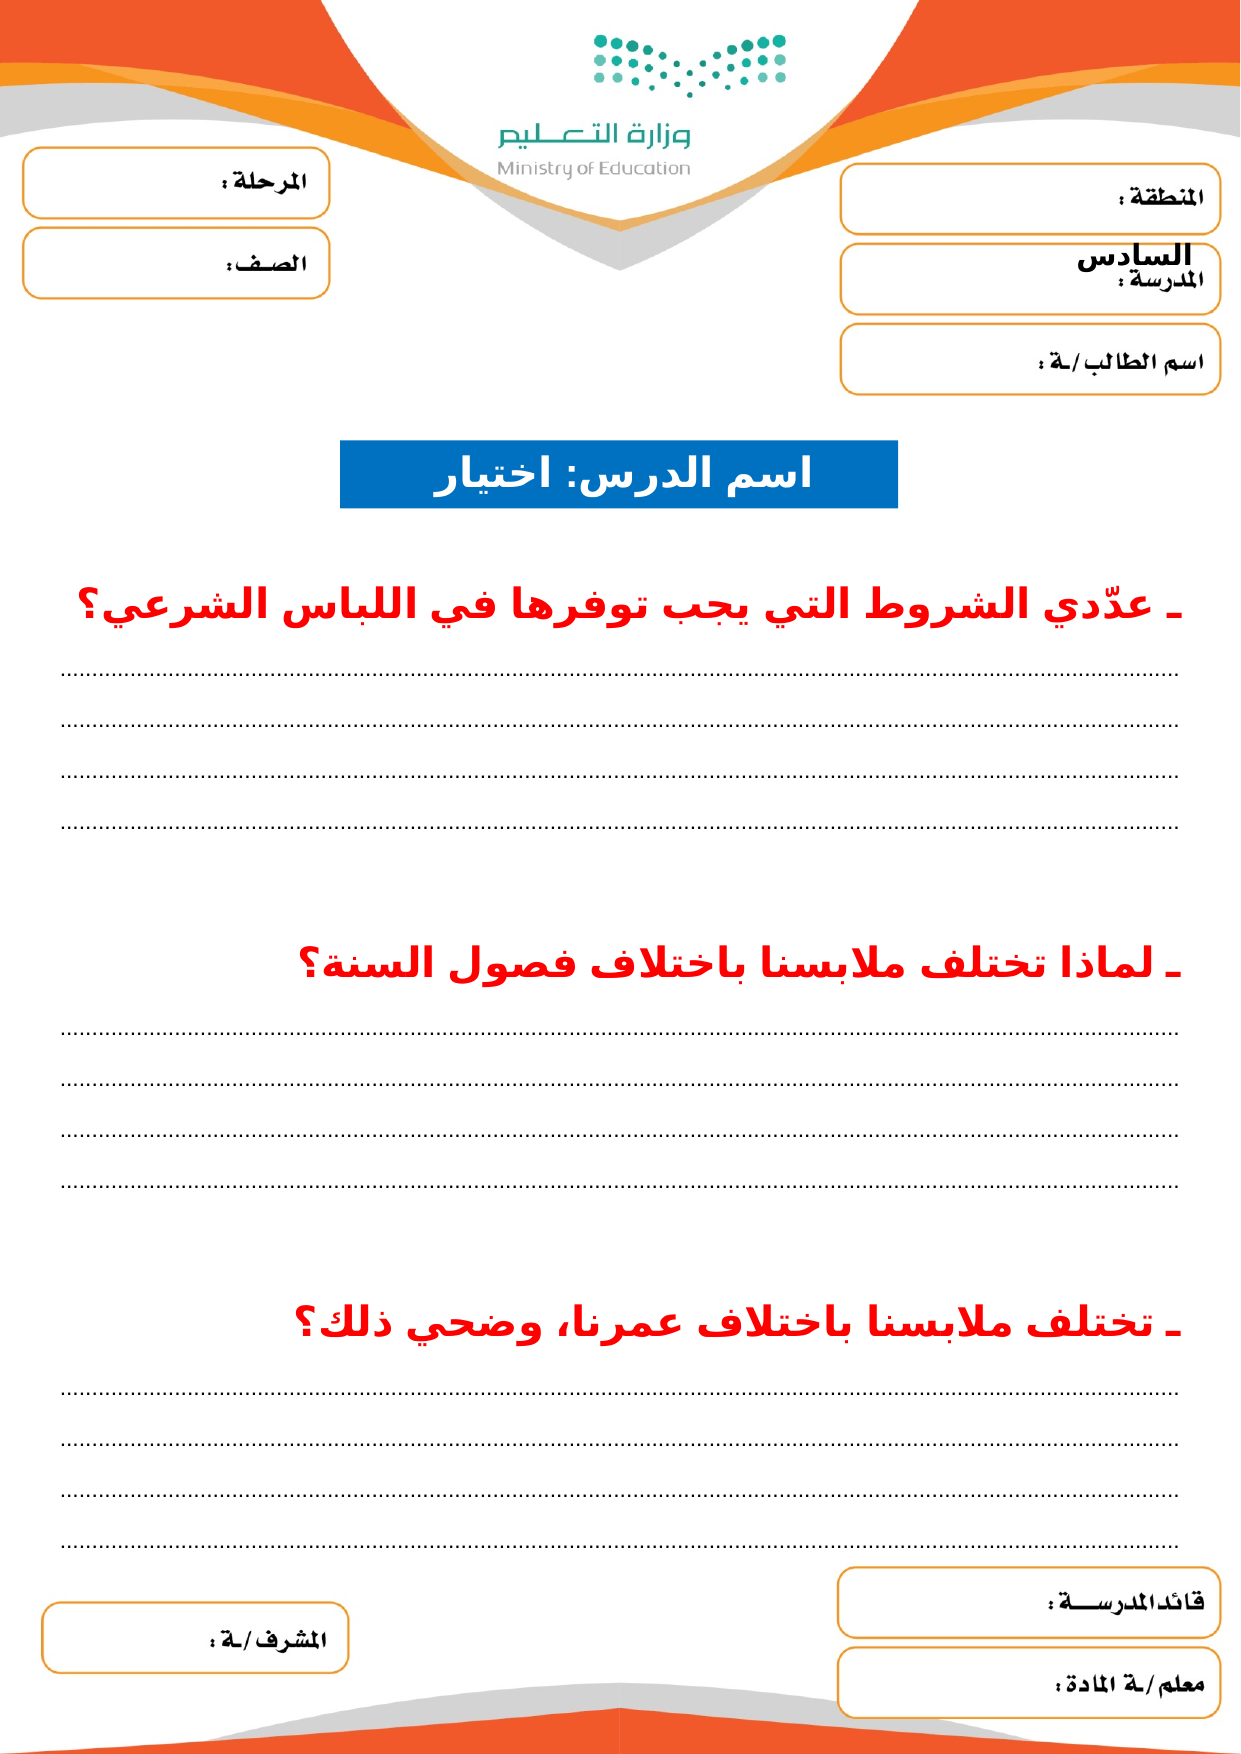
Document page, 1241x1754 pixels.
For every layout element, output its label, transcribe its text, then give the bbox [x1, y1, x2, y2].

text ................................................................................................................................................................................ [59, 1065, 1181, 1092]
text ـ لماذا تختلف ملابسنا باختلاف فصول السنة؟ [59, 938, 1181, 986]
text ................................................................................................................................................................................ [59, 808, 1181, 834]
text ................................................................................................................................................................................ [59, 1167, 1181, 1194]
text ................................................................................................................................................................................ [59, 757, 1181, 783]
text ................................................................................................................................................................................ [59, 1374, 1181, 1400]
text ................................................................................................................................................................................ [59, 706, 1181, 732]
text ................................................................................................................................................................................ [59, 1527, 1181, 1553]
text ................................................................................................................................................................................ [59, 655, 1181, 681]
text ................................................................................................................................................................................ [59, 1476, 1181, 1502]
picture [0, 0, 1241, 1754]
text ................................................................................................................................................................................ [59, 1116, 1181, 1143]
text ـ عدّدي الشروط التي يجب توفرها في اللباس الشرعي؟ [59, 579, 1181, 627]
text ................................................................................................................................................................................ [59, 1014, 1181, 1041]
text ـ تختلف ملابسنا باختلاف عمرنا، وضحي ذلك؟ [59, 1298, 1181, 1346]
text ................................................................................................................................................................................ [59, 1425, 1181, 1451]
